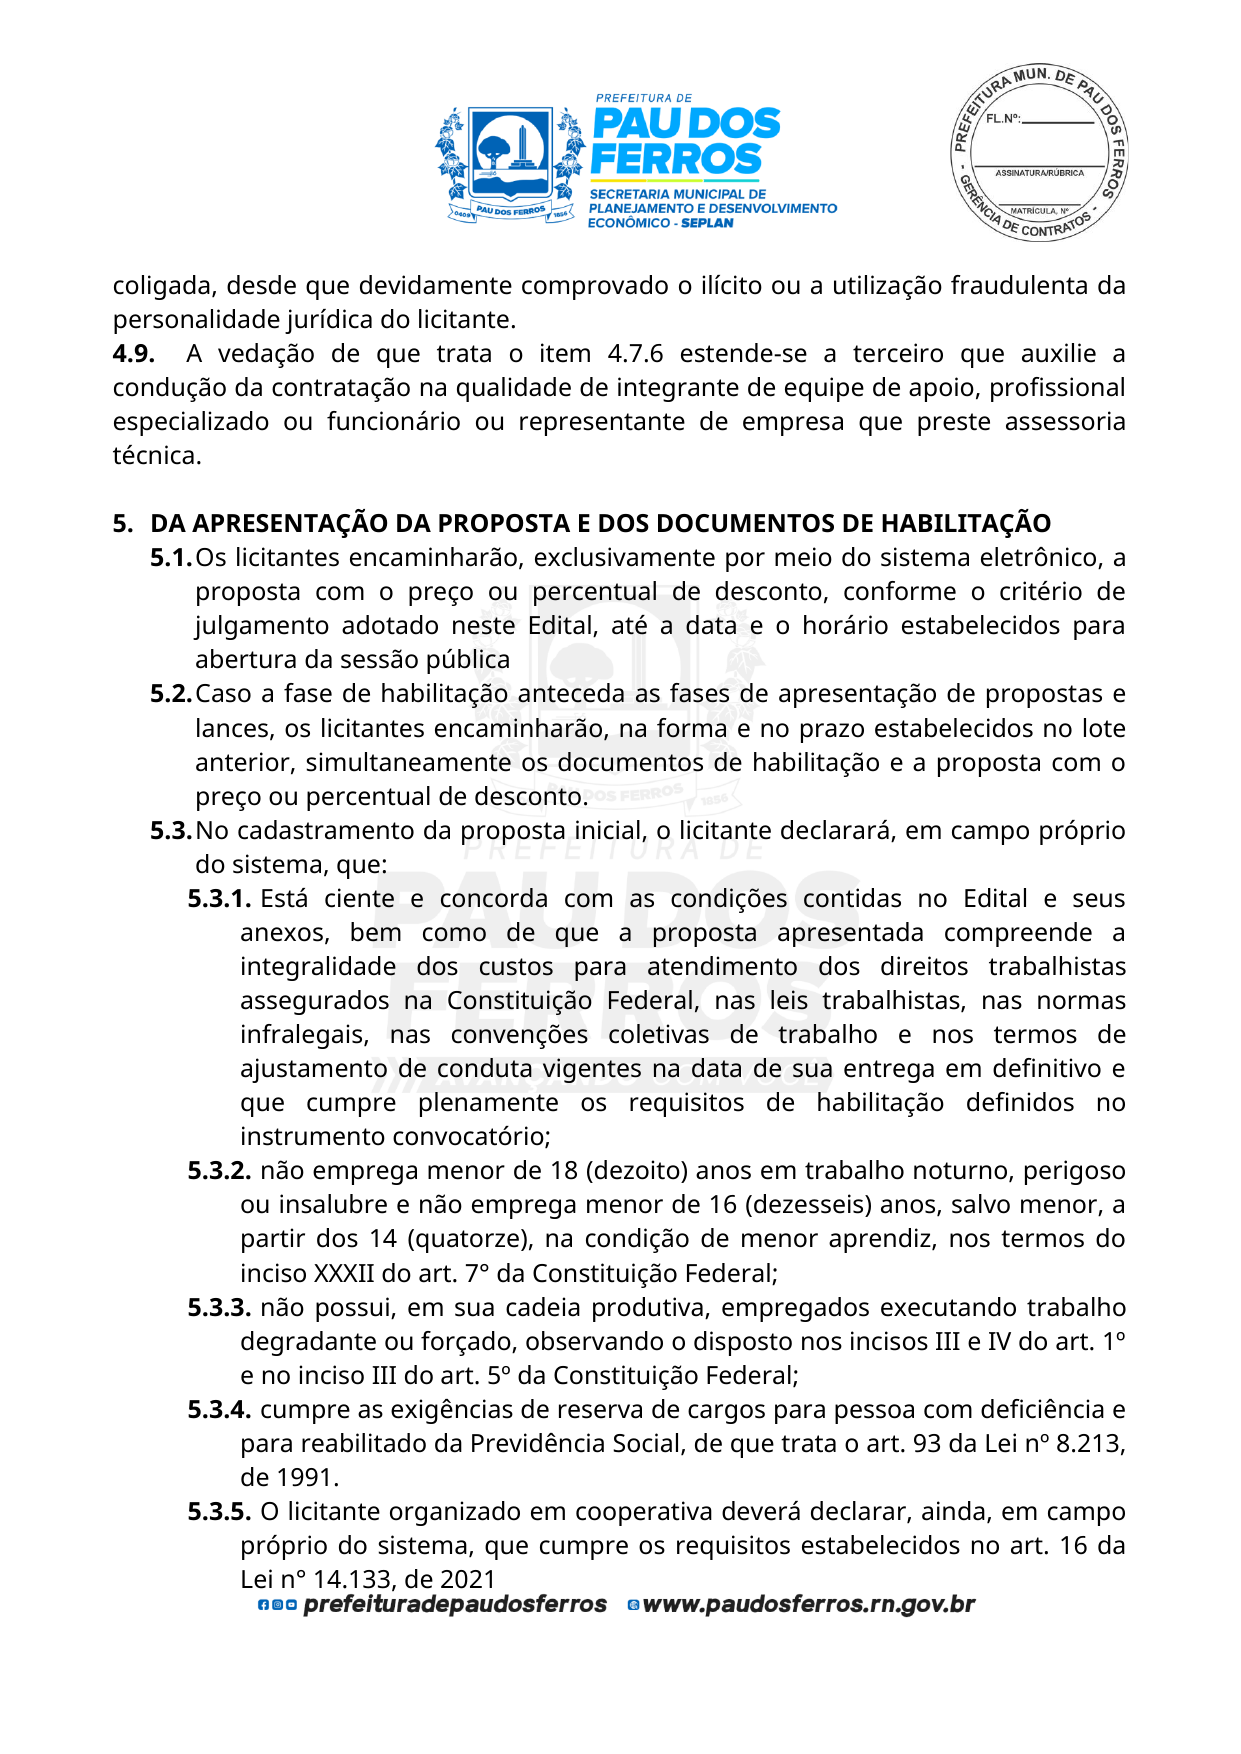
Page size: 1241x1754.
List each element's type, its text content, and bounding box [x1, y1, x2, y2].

list não emprega menor de 18 (dezoito) anos em trabalho noturno, perigoso ou insalubre e não emprega menor de 16 (dezesseis) anos, salvo menor, a partir dos 14 (quatorze), na condição de menor aprendiz, nos termos do inciso XXXII do art. 7° da Constituição Federal; [187, 1153, 1128, 1289]
list Está ciente e concorda com as condições contidas no Edital e seus anexos, bem como de que a proposta apresentada compreende a integralidade dos custos para atendimento dos direitos trabalhistas assegurados na Constituição Federal, nas leis trabalhistas, nas normas infralegais, nas convenções coletivas de trabalho e nos termos de ajustamento de conduta vigentes na data de sua entrega em definitivo e que cumpre plenamente os requisitos de habilitação definidos no instrumento convocatório; [187, 881, 1128, 1153]
list A vedação de que trata o item 4.7.6 estende-se a terceiro que auxilie a condução da contratação na qualidade de integrante de equipe de apoio, profissional especializado ou funcionário ou representante de empresa que preste assessoria técnica. [112, 336, 1128, 472]
picture [0, 2, 1234, 1753]
list não possui, em sua cadeia produtiva, empregados executando trabalho degradante ou forçado, observando o disposto nos incisos III e IV do art. 1º e no inciso III do art. 5º da Constituição Federal; [187, 1289, 1128, 1391]
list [112, 267, 1128, 336]
list Os licitantes encaminharão, exclusivamente por meio do sistema eletrônico, a proposta com o preço ou percentual de desconto, conforme o critério de julgamento adotado neste Edital, até a data e o horário estabelecidos para abertura da sessão pública [150, 540, 1128, 676]
list No cadastramento da proposta inicial, o licitante declarará, em campo próprio do sistema, que: [150, 812, 1128, 881]
list O licitante organizado em cooperativa deverá declarar, ainda, em campo próprio do sistema, que cumpre os requisitos estabelecidos no art. 16 da Lei n° 14.133, de 2021 [187, 1494, 1128, 1596]
list DA APRESENTAÇÃO DA PROPOSTA E DOS DOCUMENTOS DE HABILITAÇÃO [112, 506, 1128, 540]
list Caso a fase de habilitação anteceda as fases de apresentação de propostas e lances, os licitantes encaminharão, na forma e no prazo estabelecidos no lote anterior, simultaneamente os documentos de habilitação e a proposta com o preço ou percentual de desconto. [150, 676, 1128, 812]
list cumpre as exigências de reserva de cargos para pessoa com deficiência e para reabilitado da Previdência Social, de que trata o art. 93 da Lei nº 8.213, de 1991. [187, 1391, 1128, 1494]
